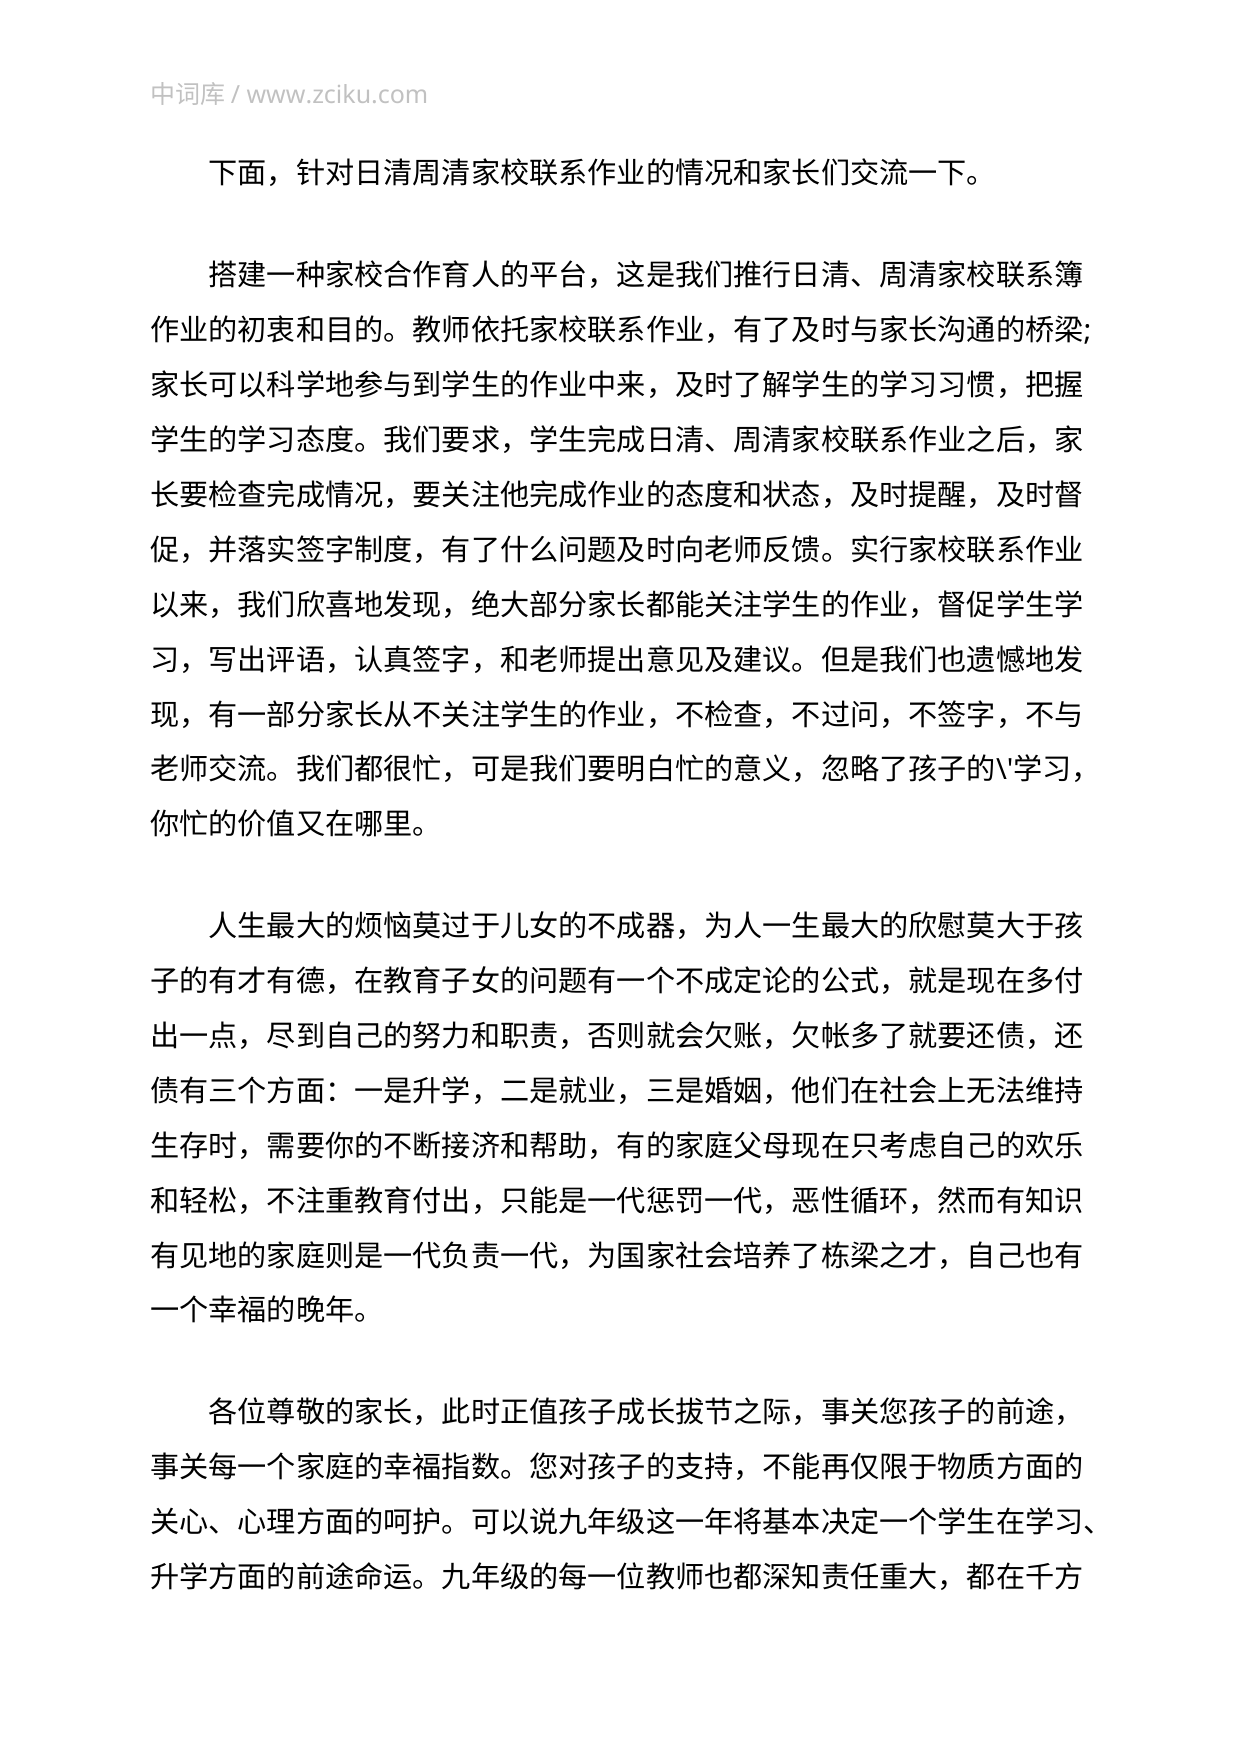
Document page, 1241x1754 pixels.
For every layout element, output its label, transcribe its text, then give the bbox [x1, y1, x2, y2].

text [150, 1389, 1090, 1596]
text 搭建一种家校合作育人的平台，这是我们推行日清、周清家校联系簿作业的初衷和目的。教师依托家校联系作业，有了及时与家长沟通的桥梁;家长可以科学地参与到学生的作业中来，及时了解学生的学习习惯，把握学生的学习态度。我们要求，学生完成日清、周清家校联系作业之后，家长要检查完成情况，要关注他完成作业的态度和状态，及时提醒，及时督促，并落实签字制度，有了什么问题及时向老师反馈。实行家校联系作业以来，我们欣喜地发现，绝大部分家长都能关注学生的作业，督促学生学习，写出评语，认真签字，和老师提出意见及建议。但是我们也遗憾地发现，有一部分家长从不关注学生的作业，不检查，不过问，不签字，不与老师交流。我们都很忙，可是我们要明白忙的意义，忽略了孩子的\'学习，你忙的价值又在哪里。 [150, 252, 1090, 843]
text 下面，针对日清周清家校联系作业的情况和家长们交流一下。 [150, 150, 1090, 192]
text 人生最大的烦恼莫过于儿女的不成器，为人一生最大的欣慰莫大于孩子的有才有德，在教育子女的问题有一个不成定论的公式，就是现在多付出一点，尽到自己的努力和职责，否则就会欠账，欠帐多了就要还债，还债有三个方面：一是升学，二是就业，三是婚姻，他们在社会上无法维持生存时，需要你的不断接济和帮助，有的家庭父母现在只考虑自己的欢乐和轻松，不注重教育付出，只能是一代惩罚一代，恶性循环，然而有知识有见地的家庭则是一代负责一代，为国家社会培养了栋梁之才，自己也有一个幸福的晚年。 [150, 903, 1090, 1329]
